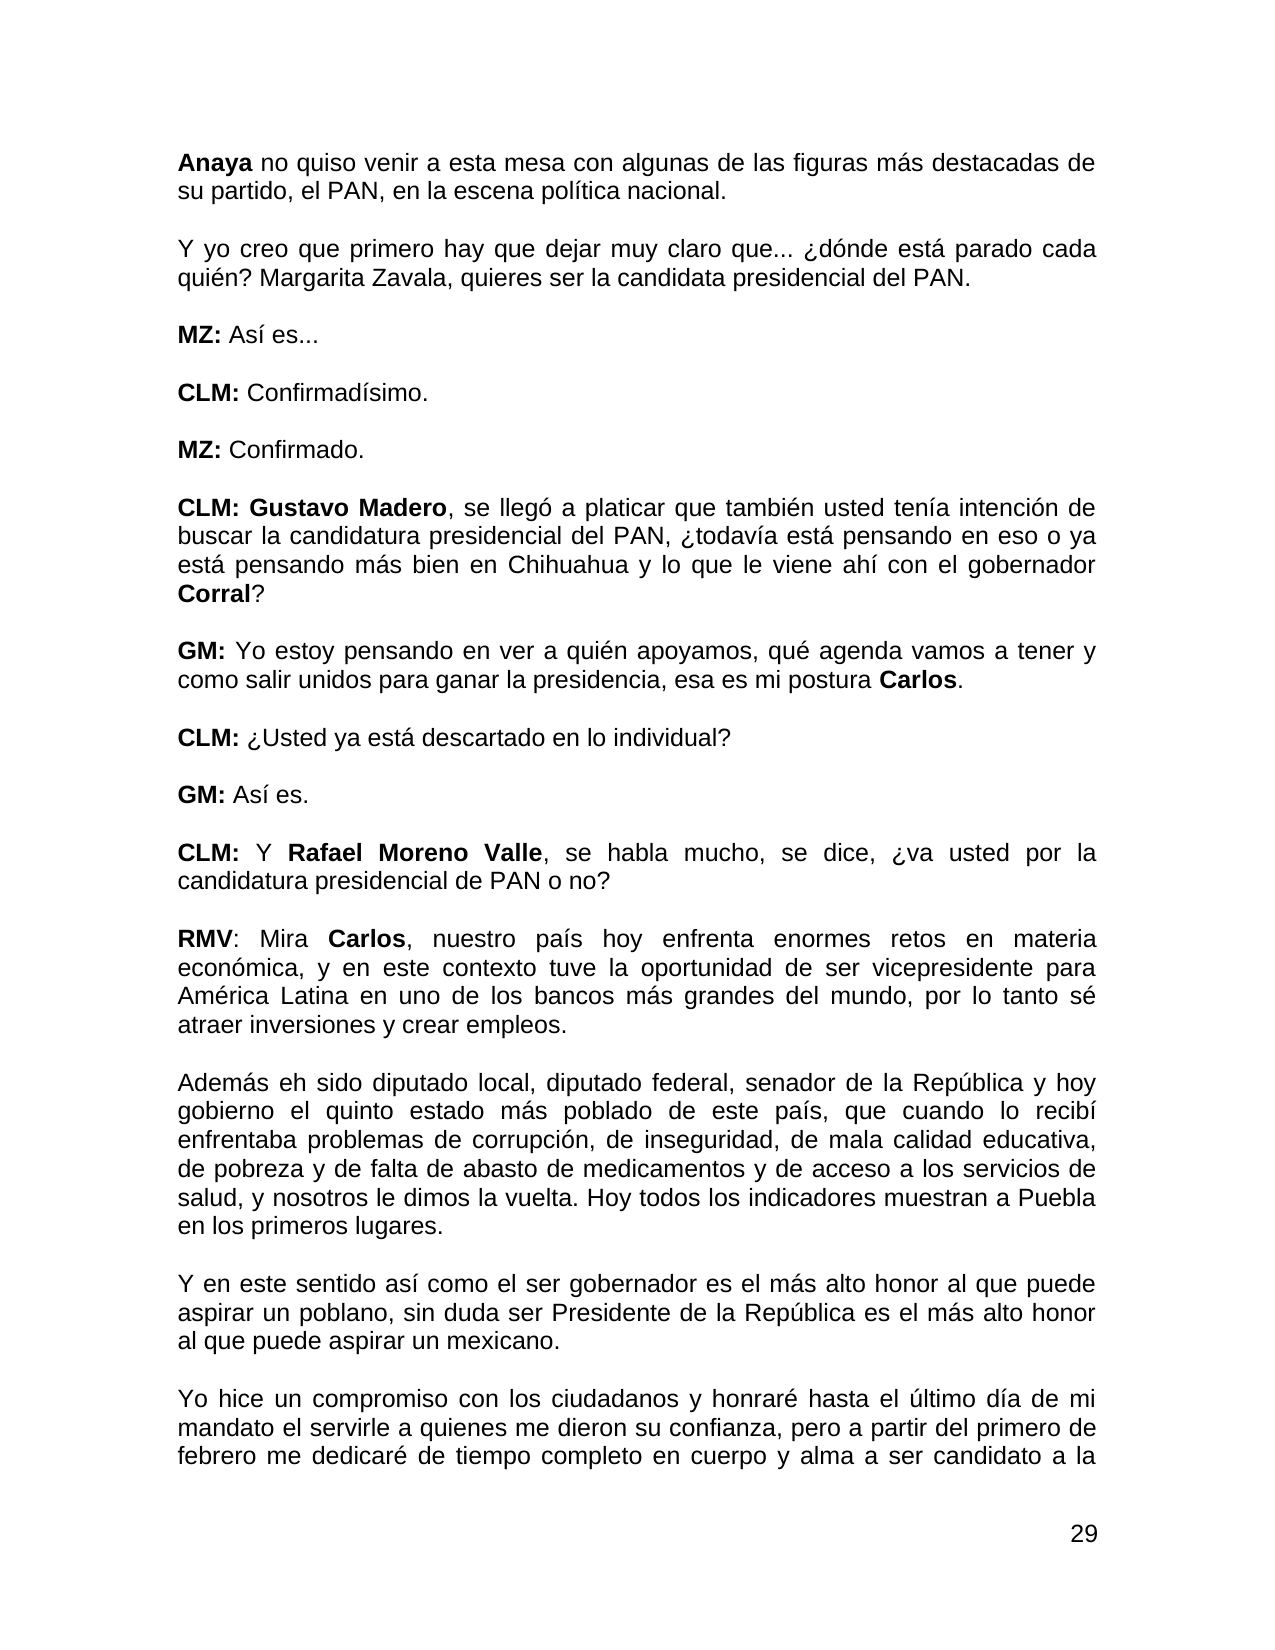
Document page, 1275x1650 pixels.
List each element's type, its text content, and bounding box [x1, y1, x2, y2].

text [177, 148, 1098, 205]
text CLM: Y Rafael Moreno Valle, se habla mucho, se dice, ¿va usted por la candidatura presidencial de PAN o no? [177, 838, 1098, 895]
text Además eh sido diputado local, diputado federal, senador de la República y hoy gobierno el quinto estado más poblado de este país, que cuando lo recibí enfrentaba problemas de corrupción, de inseguridad, de mala calidad educativa, de pobreza y de falta de abasto de medicamentos y de acceso a los servicios de salud, y nosotros le dimos la vuelta. Hoy todos los indicadores muestran a Puebla en los primeros lugares. [177, 1068, 1098, 1240]
text RMV: Mira Carlos, nuestro país hoy enfrenta enormes retos en materia económica, y en este contexto tuve la oportunidad de ser vicepresidente para América Latina en uno de los bancos más grandes del mundo, por lo tanto sé atraer inversiones y crear empleos. [177, 924, 1098, 1039]
text GM: Yo estoy pensando en ver a quién apoyamos, qué agenda vamos a tener y como salir unidos para ganar la presidencia, esa es mi postura Carlos. [177, 636, 1098, 694]
text GM: Así es. [177, 780, 1098, 809]
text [177, 1384, 1098, 1470]
text CLM: Confirmadísimo. [177, 378, 1098, 406]
text Y yo creo que primero hay que dejar muy claro que... ¿dónde está parado cada quién? Margarita Zavala, quieres ser la candidata presidencial del PAN. [177, 234, 1098, 291]
text CLM: ¿Usted ya está descartado en lo individual? [177, 723, 1098, 751]
text MZ: Confirmado. [177, 435, 1098, 464]
text CLM: Gustavo Madero, se llegó a platicar que también usted tenía intención de buscar la candidatura presidencial del PAN, ¿todavía está pensando en eso o ya está pensando más bien en Chihuahua y lo que le viene ahí con el gobernador Corral? [177, 493, 1098, 608]
text Y en este sentido así como el ser gobernador es el más alto honor al que puede aspirar un poblano, sin duda ser Presidente de la República es el más alto honor al que puede aspirar un mexicano. [177, 1269, 1098, 1355]
text MZ: Así es... [177, 320, 1098, 349]
